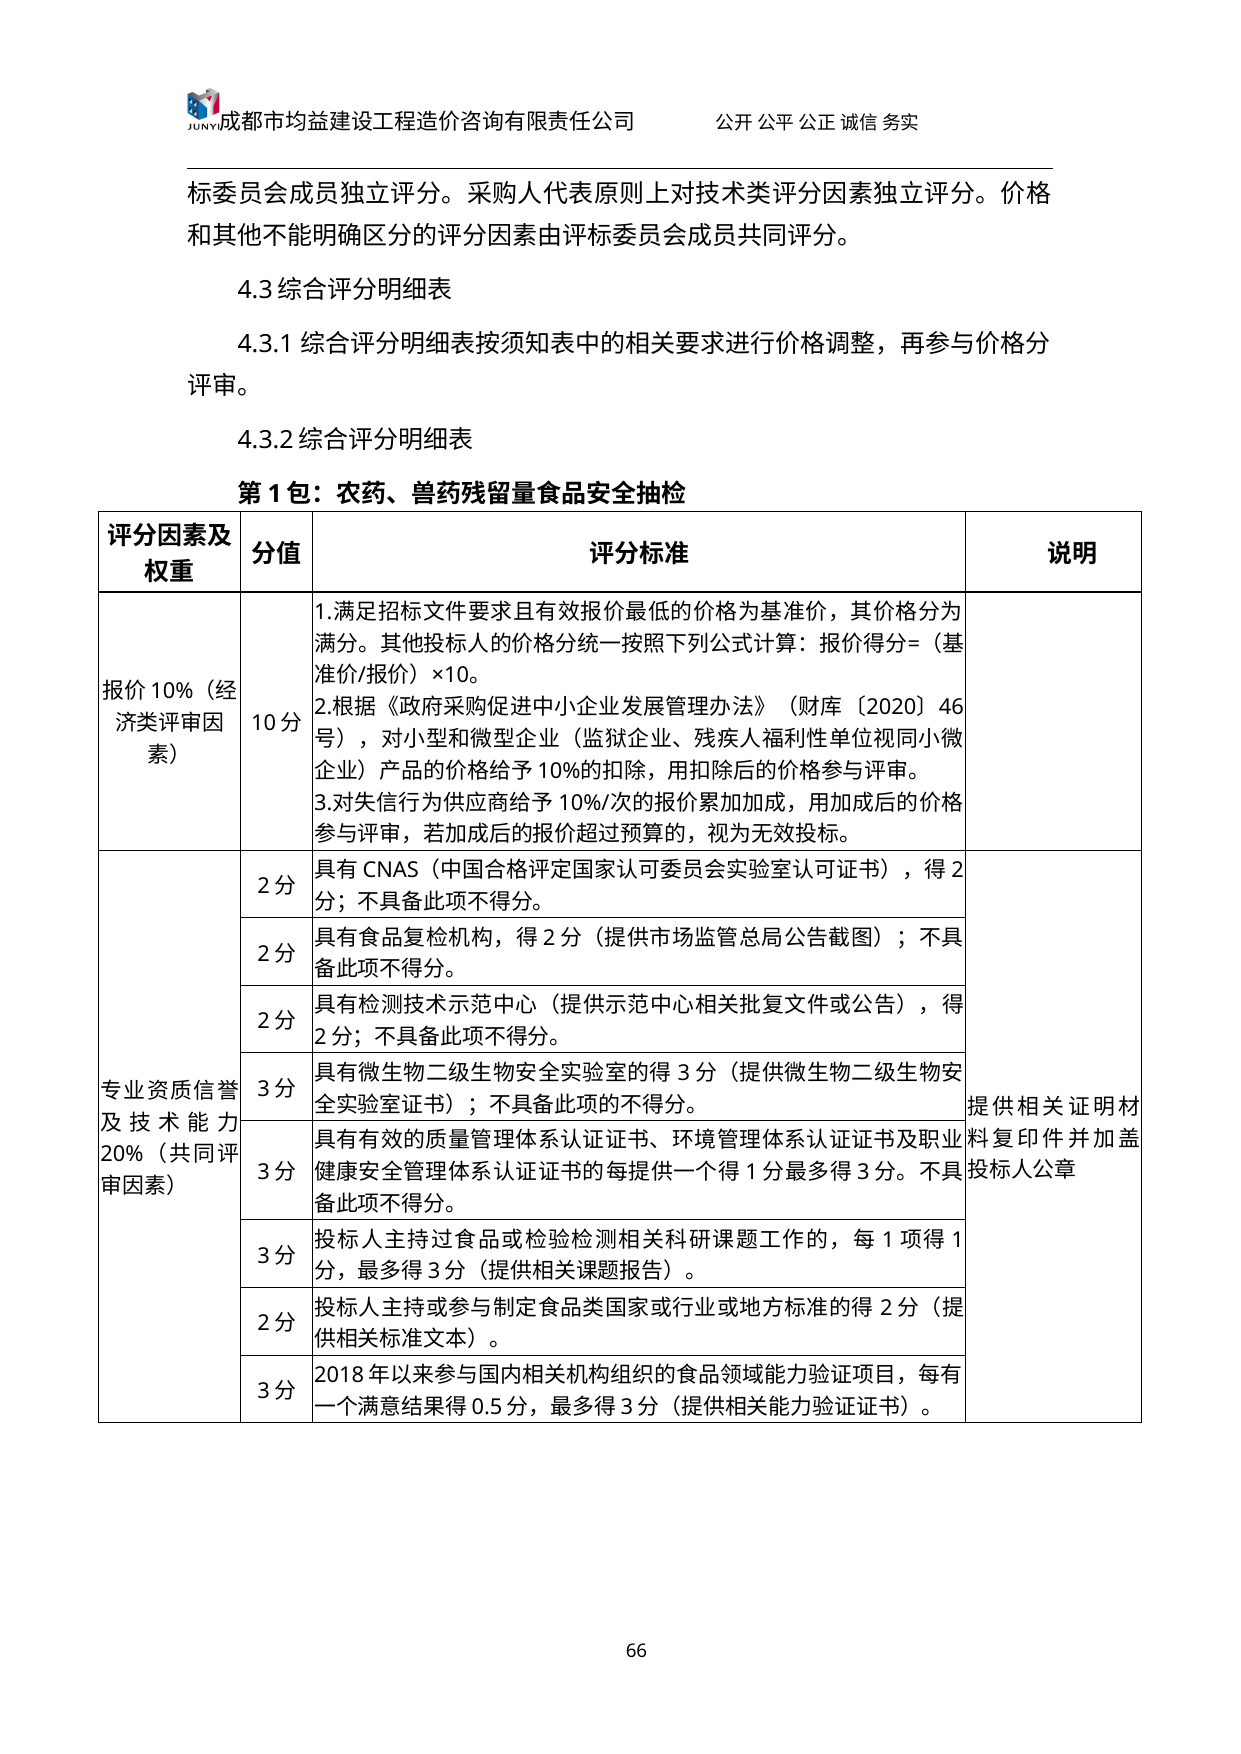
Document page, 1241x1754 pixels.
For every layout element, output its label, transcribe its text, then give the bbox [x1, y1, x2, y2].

table_cell 2分 [241, 918, 312, 985]
table_cell 具有有效的质量管理体系认证证书、环境管理体系认证证书及职业健康安全管理体系认证证书的每提供一个得1分最多得3分。不具备此项不得分。 [313, 1121, 965, 1219]
table_cell 2分 [241, 986, 312, 1052]
table_cell 10分 [241, 593, 312, 849]
table_cell 2018年以来参与国内相关机构组织的食品领域能力验证项目，每有一个满意结果得0.5分，最多得3分（提供相关能力验证证书）。 [313, 1356, 965, 1422]
table_header 分值 [241, 512, 312, 591]
table_header 说明 [966, 512, 1141, 591]
table_cell 投标人主持过食品或检验检测相关科研课题工作的，每1项得1分，最多得3分（提供相关课题报告）。 [313, 1220, 965, 1287]
table_cell 2分 [241, 1288, 312, 1354]
table_cell 具有检测技术示范中心（提供示范中心相关批复文件或公告），得2分；不具备此项不得分。 [313, 986, 965, 1052]
picture [187, 88, 220, 130]
table_cell 报价10%（经济类评审因素） [99, 593, 240, 849]
table_cell 3分 [241, 1053, 312, 1120]
text 4.3综合评分明细表 [187, 265, 1053, 307]
table_cell 专业资质信誉及技术能力20%（共同评审因素） [99, 851, 240, 1422]
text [187, 169, 1053, 252]
table_cell 3分 [241, 1121, 312, 1219]
table_cell 投标人主持或参与制定食品类国家或行业或地方标准的得2分（提供相关标准文本）。 [313, 1288, 965, 1354]
table_cell 具有CNAS（中国合格评定国家认可委员会实验室认可证书），得2分；不具备此项不得分。 [313, 851, 965, 917]
table_cell [966, 593, 1141, 849]
text 4.3.1 综合评分明细表按须知表中的相关要求进行价格调整，再参与价格分评审。 [187, 319, 1053, 402]
table_header 评分标准 [313, 512, 965, 591]
table_cell 1.满足招标文件要求且有效报价最低的价格为基准价，其价格分为满分。其他投标人的价格分统一按照下列公式计算：报价得分=（基准价/报价）×10。 2.根据《政府采购促进中小企业发展管理办法》（财库〔2020〕46号），对小型和微型企业（监狱企业、残疾人福利性单位视同小微企业）产品的价格给予10%的扣除，用扣除后的价格参与评审。 3.对失信行为供应商给予10%/次的报价累加加成，用加成后的价格参与评审，若加成后的报价超过预算的，视为无效投标。 [313, 593, 965, 849]
text 第1包：农药、兽药残留量食品安全抽检 [187, 469, 1053, 511]
table_cell 具有食品复检机构，得2分（提供市场监管总局公告截图）；不具备此项不得分。 [313, 918, 965, 985]
table_cell 3分 [241, 1220, 312, 1287]
table_header 评分因素及权重 [99, 512, 240, 591]
table_cell 具有微生物二级生物安全实验室的得3分（提供微生物二级生物安全实验室证书）；不具备此项的不得分。 [313, 1053, 965, 1120]
table_cell 2分 [241, 851, 312, 917]
table_cell 提供相关证明材料复印件并加盖投标人公章 [966, 851, 1141, 1422]
table_cell 3分 [241, 1356, 312, 1422]
text 4.3.2综合评分明细表 [187, 415, 1053, 457]
